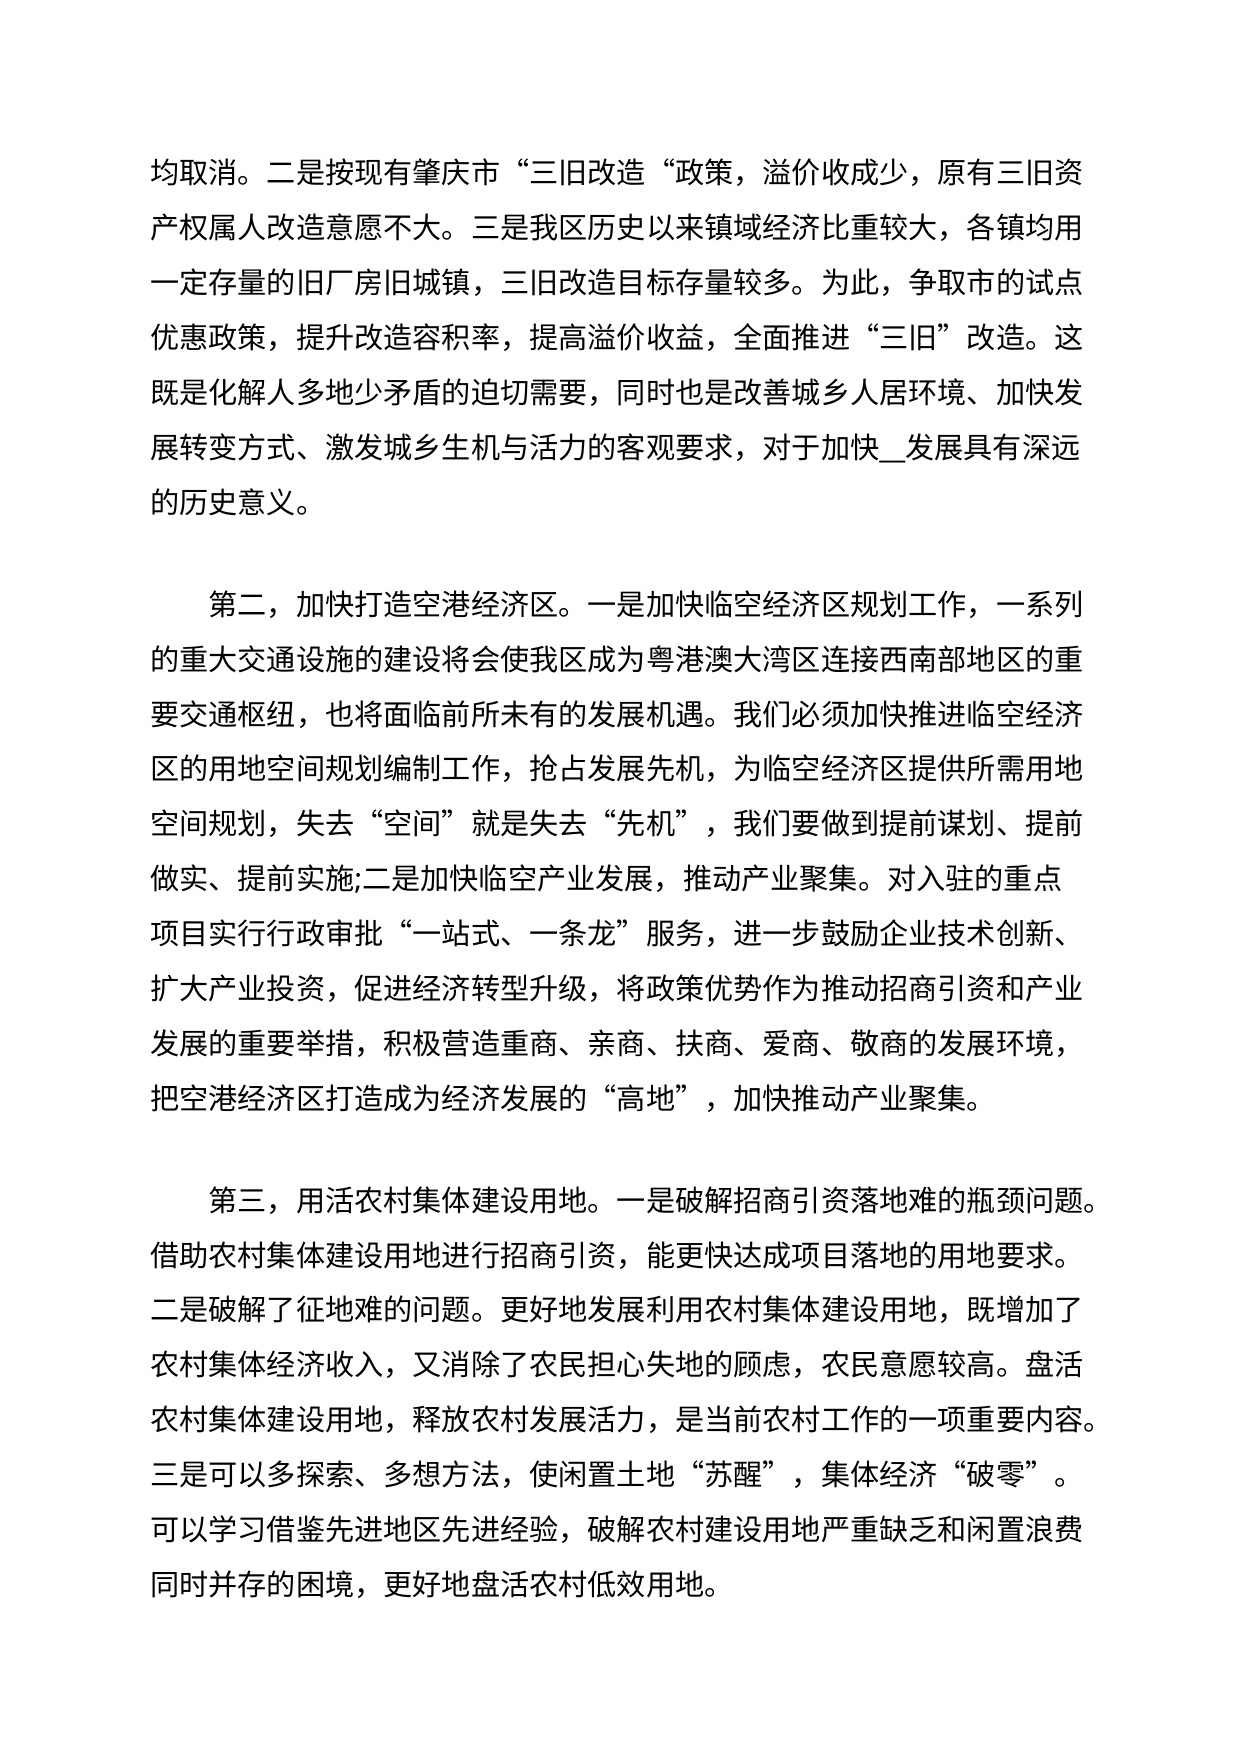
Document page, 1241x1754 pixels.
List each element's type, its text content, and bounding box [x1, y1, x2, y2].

text 第三，用活农村集体建设用地。一是破解招商引资落地难的瓶颈问题。借助农村集体建设用地进行招商引资，能更快达成项目落地的用地要求。二是破解了征地难的问题。更好地发展利用农村集体建设用地，既增加了农村集体经济收入，又消除了农民担心失地的顾虑，农民意愿较高。盘活农村集体建设用地，释放农村发展活力，是当前农村工作的一项重要内容。三是可以多探索、多想方法，使闲置土地“苏醒”，集体经济“破零”。可以学习借鉴先进地区先进经验，破解农村建设用地严重缺乏和闲置浪费同时并存的困境，更好地盘活农村低效用地。 [150, 1177, 1090, 1604]
text 第二，加快打造空港经济区。一是加快临空经济区规划工作，一系列的重大交通设施的建设将会使我区成为粤港澳大湾区连接西南部地区的重要交通枢纽，也将面临前所未有的发展机遇。我们必须加快推进临空经济区的用地空间规划编制工作，抢占发展先机，为临空经济区提供所需用地空间规划，失去“空间”就是失去“先机”，我们要做到提前谋划、提前做实、提前实施;二是加快临空产业发展，推动产业聚集。对入驻的重点项目实行行政审批“一站式、一条龙”服务，进一步鼓励企业技术创新、扩大产业投资，促进经济转型升级，将政策优势作为推动招商引资和产业发展的重要举措，积极营造重商、亲商、扶商、爱商、敬商的发展环境，把空港经济区打造成为经济发展的“高地”，加快推动产业聚集。 [150, 581, 1090, 1118]
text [150, 150, 1090, 522]
